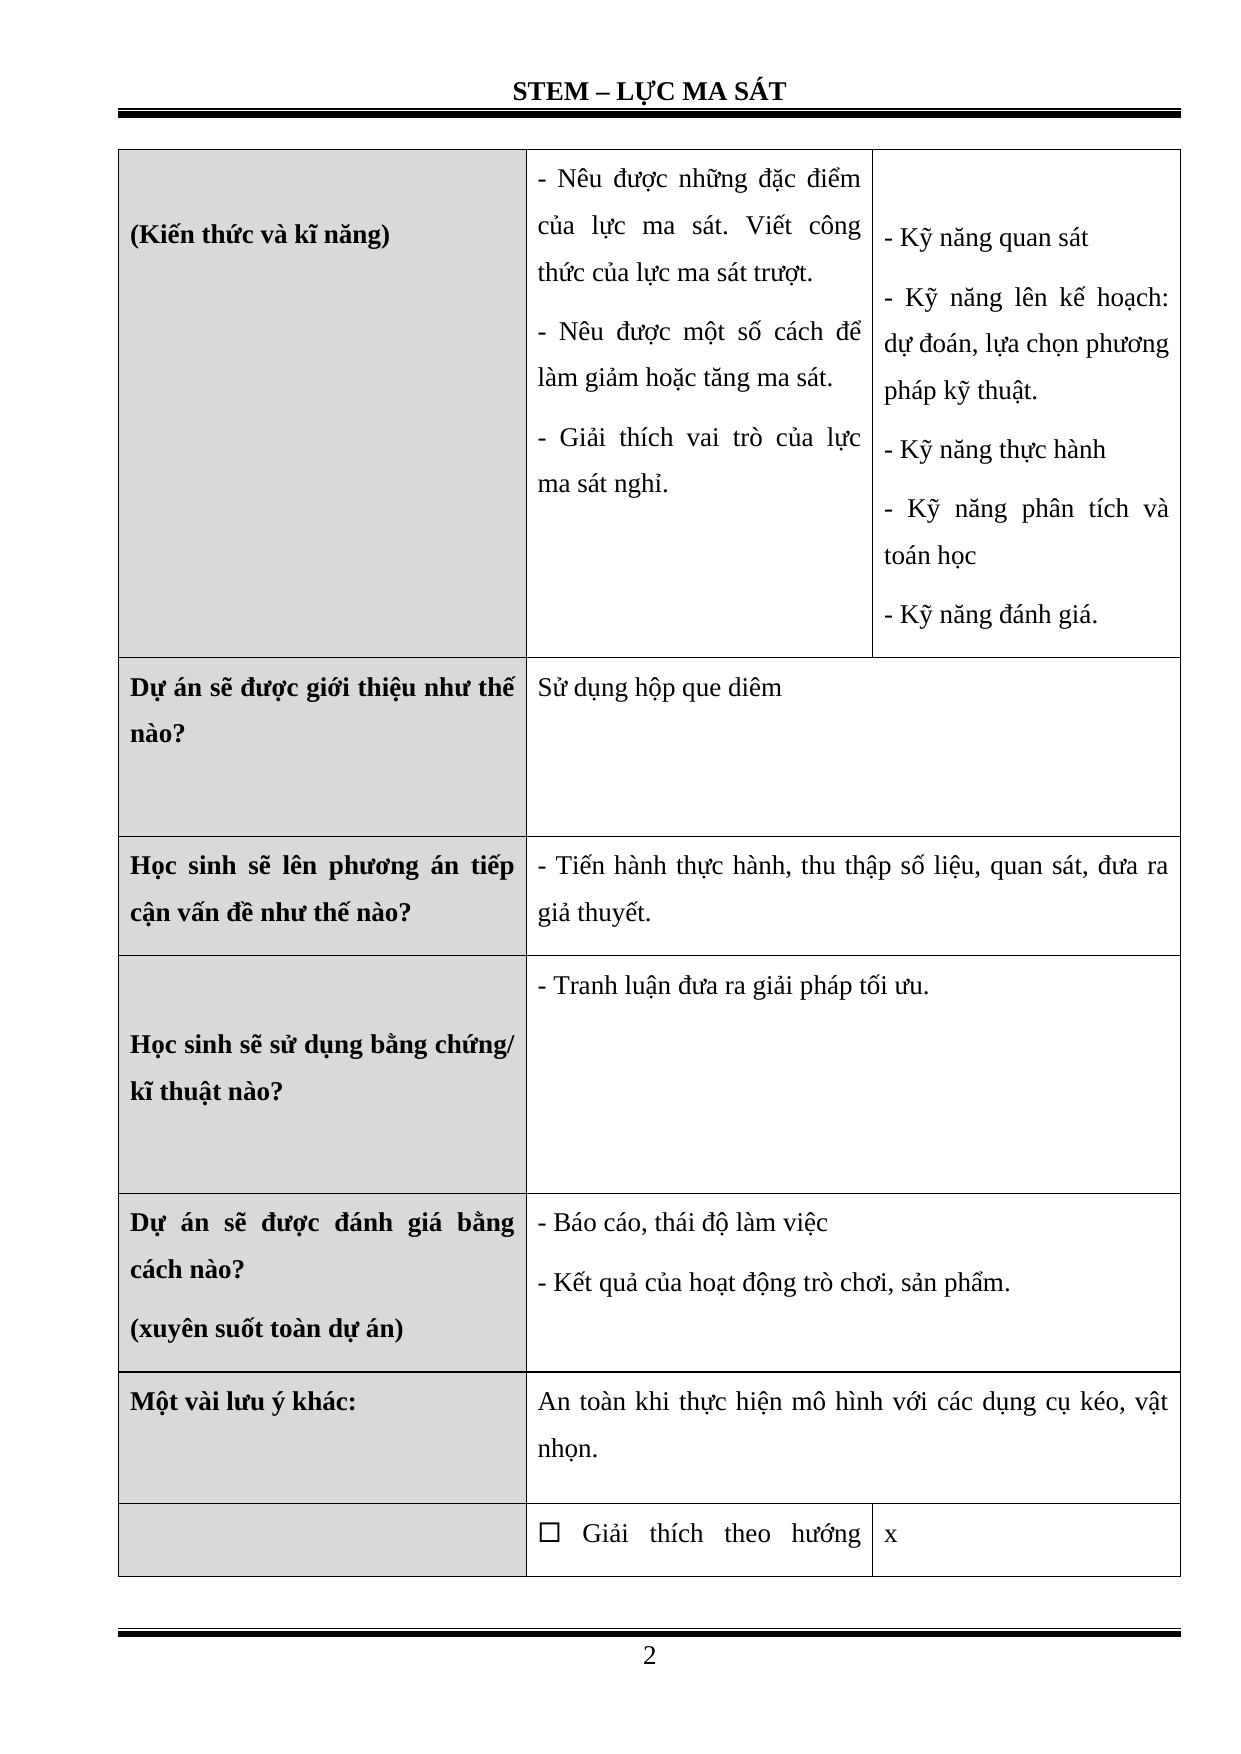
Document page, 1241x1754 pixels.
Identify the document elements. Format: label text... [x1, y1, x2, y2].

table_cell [119, 150, 526, 657]
table_cell Học sinh sẽ sử dụng bằng chứng/ kĩ thuật nào? [119, 956, 526, 1193]
table_cell Dự án sẽ được đánh giá bằng cách nào? (xuyên suốt toàn dự án) [119, 1194, 526, 1371]
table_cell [119, 1504, 526, 1576]
table_cell Học sinh sẽ lên phương án tiếp cận vấn đề như thế nào? [119, 837, 526, 955]
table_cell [527, 150, 872, 657]
table_cell Dự án sẽ được giới thiệu như thế nào? [119, 658, 526, 836]
table_cell x [873, 1504, 1180, 1576]
table_cell - Tiến hành thực hành, thu thập số liệu, quan sát, đưa ra giả thuyết. [527, 837, 1180, 955]
table_cell Sử dụng hộp que diêm [527, 658, 1180, 836]
table_cell - Báo cáo, thái độ làm việc - Kết quả của hoạt động trò chơi, sản phẩm. [527, 1194, 1180, 1371]
table_cell - Tranh luận đưa ra giải pháp tối ưu. [527, 956, 1180, 1193]
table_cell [873, 150, 1180, 657]
table_cell An toàn khi thực hiện mô hình với các dụng cụ kéo, vật nhọn. [527, 1373, 1180, 1503]
table_cell Một vài lưu ý khác: [119, 1373, 526, 1503]
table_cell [527, 1504, 872, 1576]
